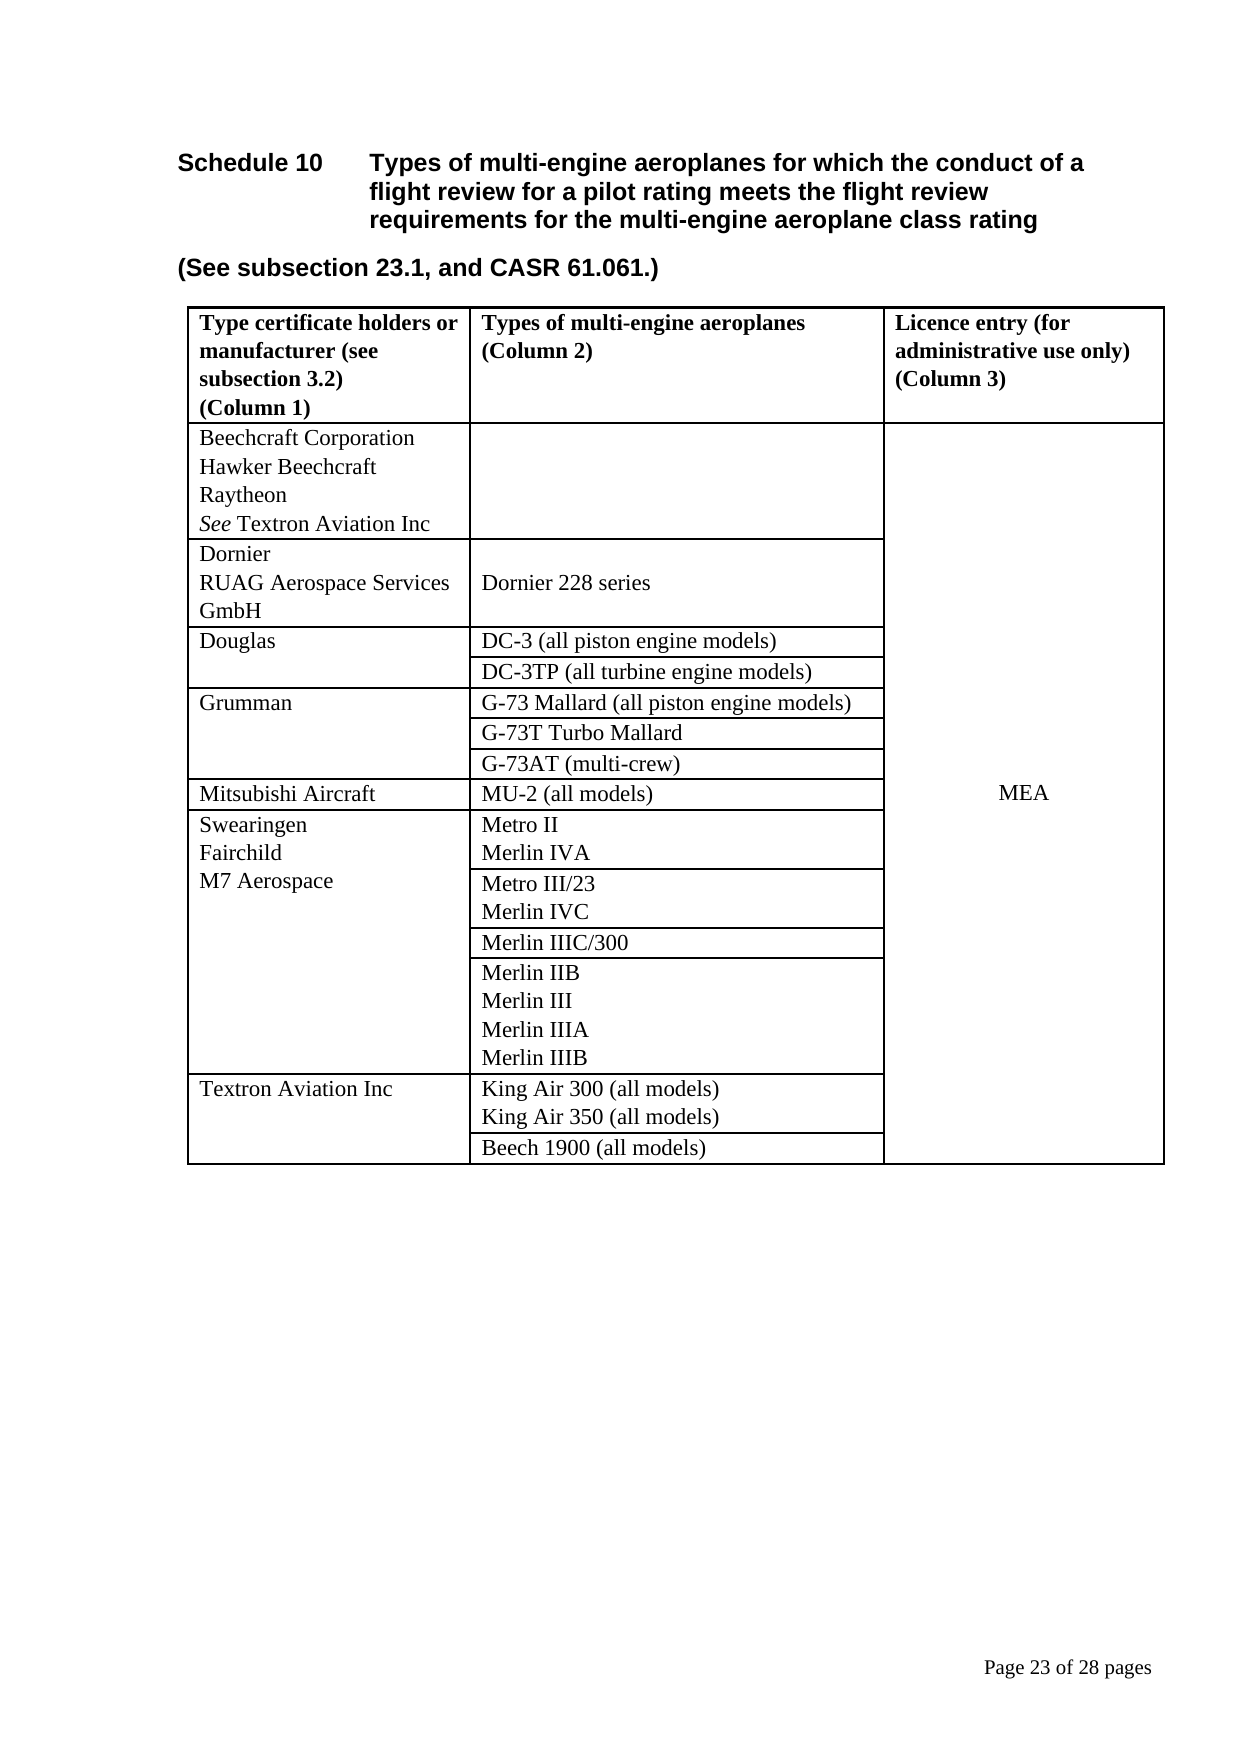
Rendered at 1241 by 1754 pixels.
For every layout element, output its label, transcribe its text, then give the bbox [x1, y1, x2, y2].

table_cell Metro II Merlin IVA [471, 811, 883, 868]
table_cell G-73 Mallard (all piston engine models) [471, 689, 883, 717]
table_header Licence entry (for administrative use only) (Column 3) [885, 309, 1163, 422]
table_cell Swearingen Fairchild M7 Aerospace [189, 811, 469, 1073]
table_cell Textron Aviation Inc [189, 1075, 469, 1162]
table_cell Mitsubishi Aircraft [189, 780, 469, 809]
table_cell DC-3TP (all turbine engine models) [471, 658, 883, 687]
table_cell [471, 424, 883, 538]
table_cell Beechcraft Corporation Hawker Beechcraft Raytheon See Textron Aviation Inc [189, 424, 469, 538]
text Schedule 10 Types of multi-engine aeroplanes for which the conduct of a flight review for a pilot rating meets the flight review requirements for the multi-engine aeroplane class rating [177, 148, 1152, 234]
table_cell MEA [885, 424, 1163, 1162]
table_cell Dornier 228 series [471, 540, 883, 626]
table_cell Dornier RUAG Aerospace Services GmbH [189, 540, 469, 626]
table_header Type certificate holders or manufacturer (see subsection 3.2) (Column 1) [189, 309, 469, 422]
table_cell Merlin IIB Merlin III Merlin IIIA Merlin IIIB [471, 959, 883, 1073]
table_cell DC-3 (all piston engine models) [471, 628, 883, 656]
table_cell MU-2 (all models) [471, 780, 883, 809]
table_cell Douglas [189, 628, 469, 687]
table_cell Grumman [189, 689, 469, 778]
table_header Types of multi-engine aeroplanes (Column 2) [471, 309, 883, 422]
text (See subsection 23.1, and CASR 61.061.) [177, 253, 1063, 281]
table_cell Metro III/23 Merlin IVC [471, 870, 883, 927]
table_cell G-73T Turbo Mallard [471, 719, 883, 748]
table_cell G-73AT (multi-crew) [471, 750, 883, 778]
table_cell Merlin IIIC/300 [471, 929, 883, 957]
table_cell King Air 300 (all models) King Air 350 (all models) [471, 1075, 883, 1132]
table_cell Beech 1900 (all models) [471, 1134, 883, 1162]
